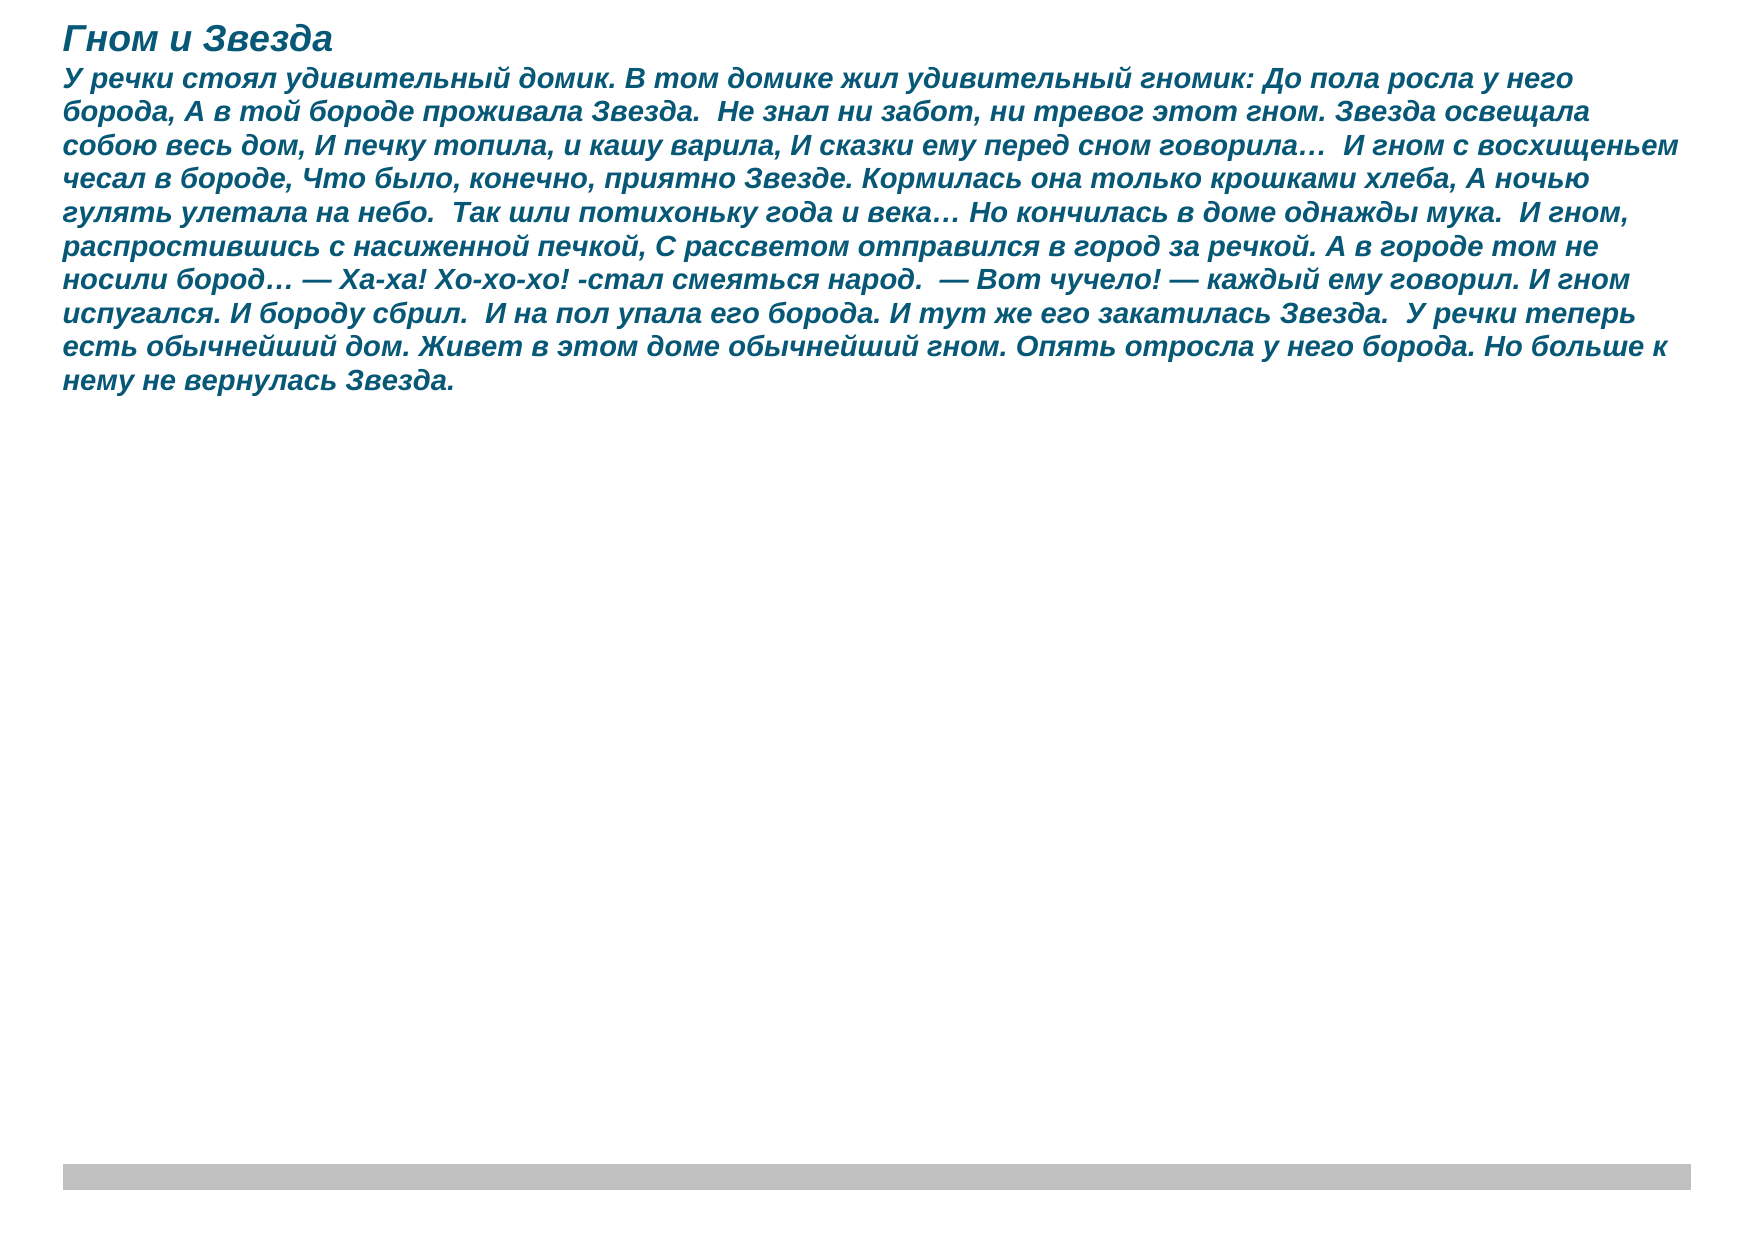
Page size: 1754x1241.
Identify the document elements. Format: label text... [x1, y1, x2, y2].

subtitle Гном и Звезда [62, 17, 1691, 60]
text У речки стоял удивительный домик. [62, 61, 1691, 396]
